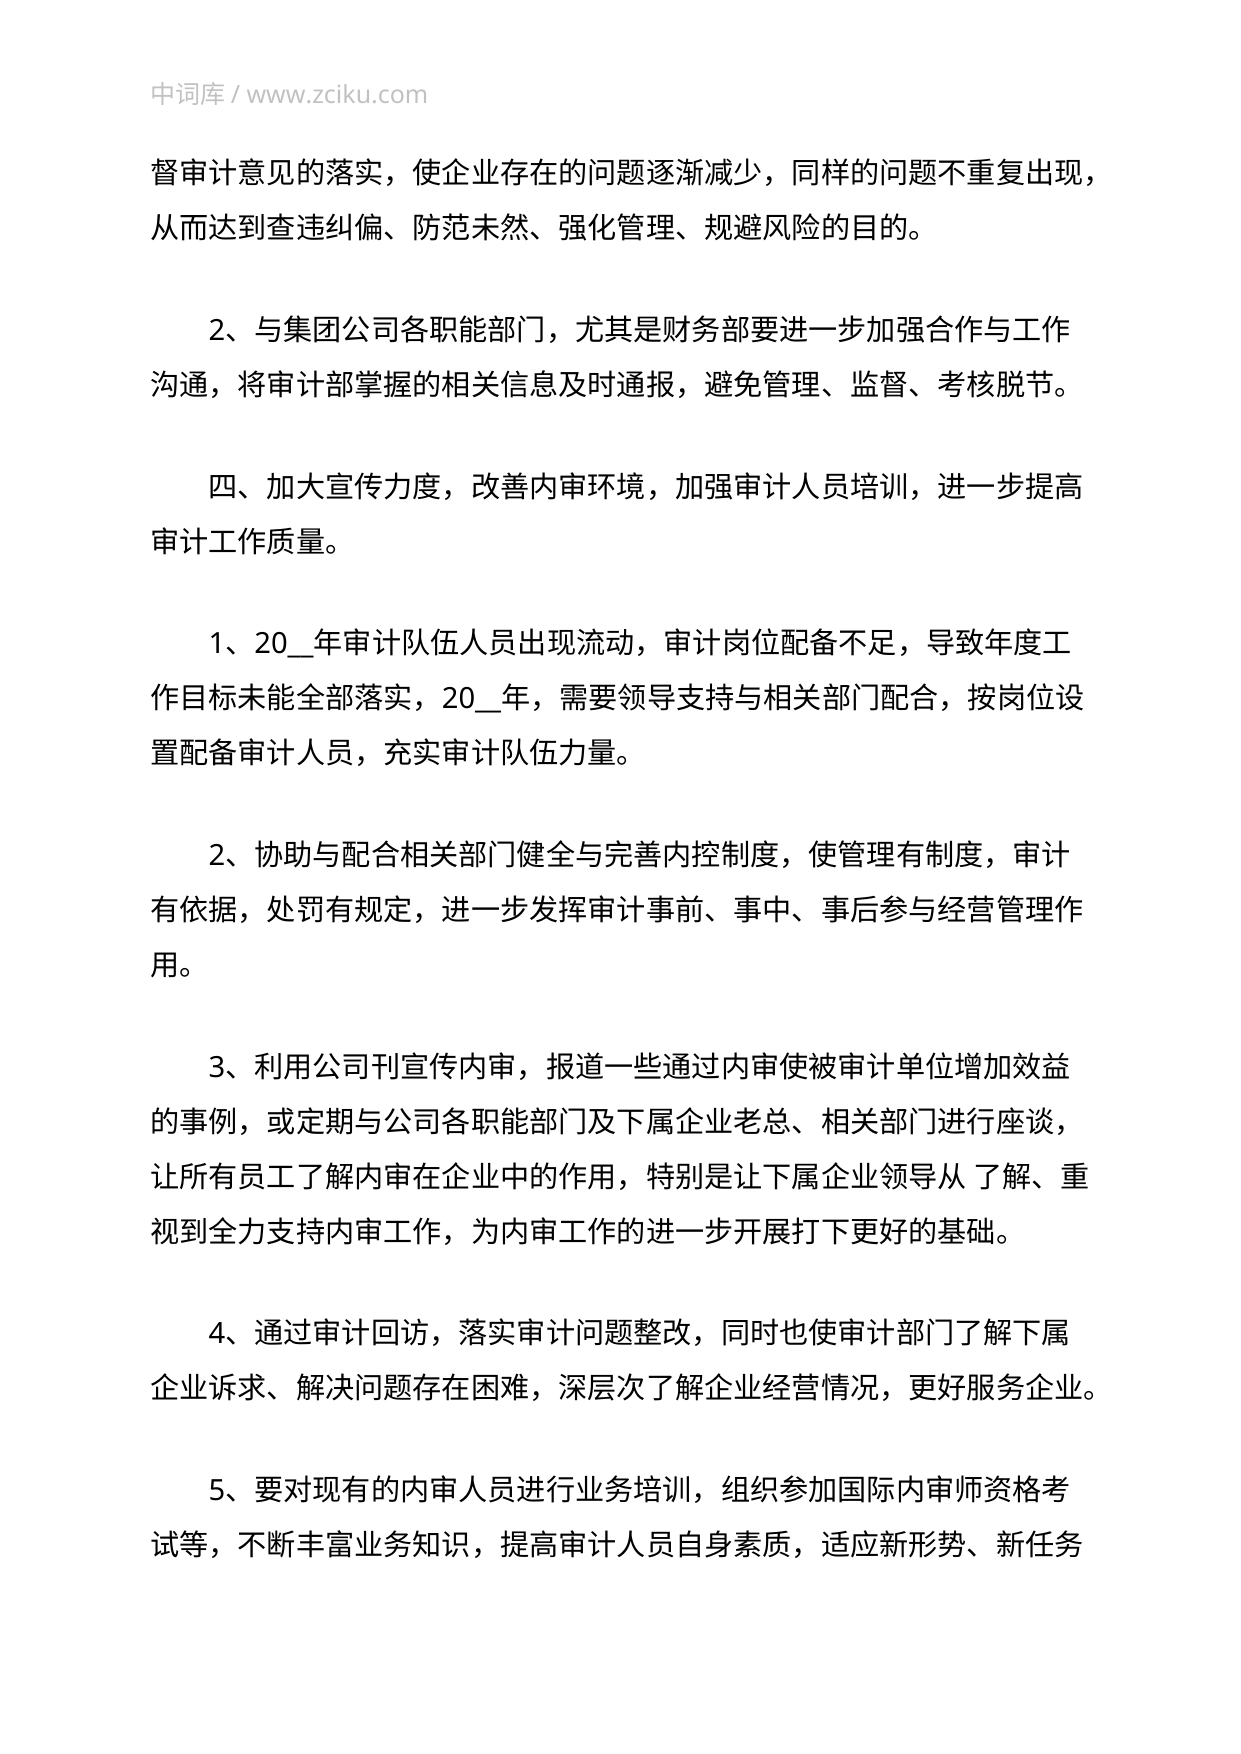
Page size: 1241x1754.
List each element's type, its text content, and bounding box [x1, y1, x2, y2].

text 3、利用公司刊宣传内审，报道一些通过内审使被审计单位增加效益的事例，或定期与公司各职能部门及下属企业老总、相关部门进行座谈，让所有员工了解内审在企业中的作用，特别是让下属企业领导从 了解、重视到全力支持内审工作，为内审工作的进一步开展打下更好的基础。 [150, 1043, 1090, 1251]
text 四、加大宣传力度，改善内审环境，加强审计人员培训，进一步提高审计工作质量。 [150, 463, 1090, 561]
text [150, 150, 1090, 247]
text 2、与集团公司各职能部门，尤其是财务部要进一步加强合作与工作沟通，将审计部掌握的相关信息及时通报，避免管理、监督、考核脱节。 [150, 307, 1090, 404]
text 4、通过审计回访，落实审计问题整改，同时也使审计部门了解下属企业诉求、解决问题存在困难，深层次了解企业经营情况，更好服务企业。 [150, 1310, 1090, 1407]
text 1、20__年审计队伍人员出现流动，审计岗位配备不足，导致年度工作目标未能全部落实，20__年，需要领导支持与相关部门配合，按岗位设置配备审计人员，充实审计队伍力量。 [150, 620, 1090, 772]
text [150, 1467, 1090, 1564]
text 2、协助与配合相关部门健全与完善内控制度，使管理有制度，审计有依据，处罚有规定，进一步发挥审计事前、事中、事后参与经营管理作用。 [150, 832, 1090, 984]
